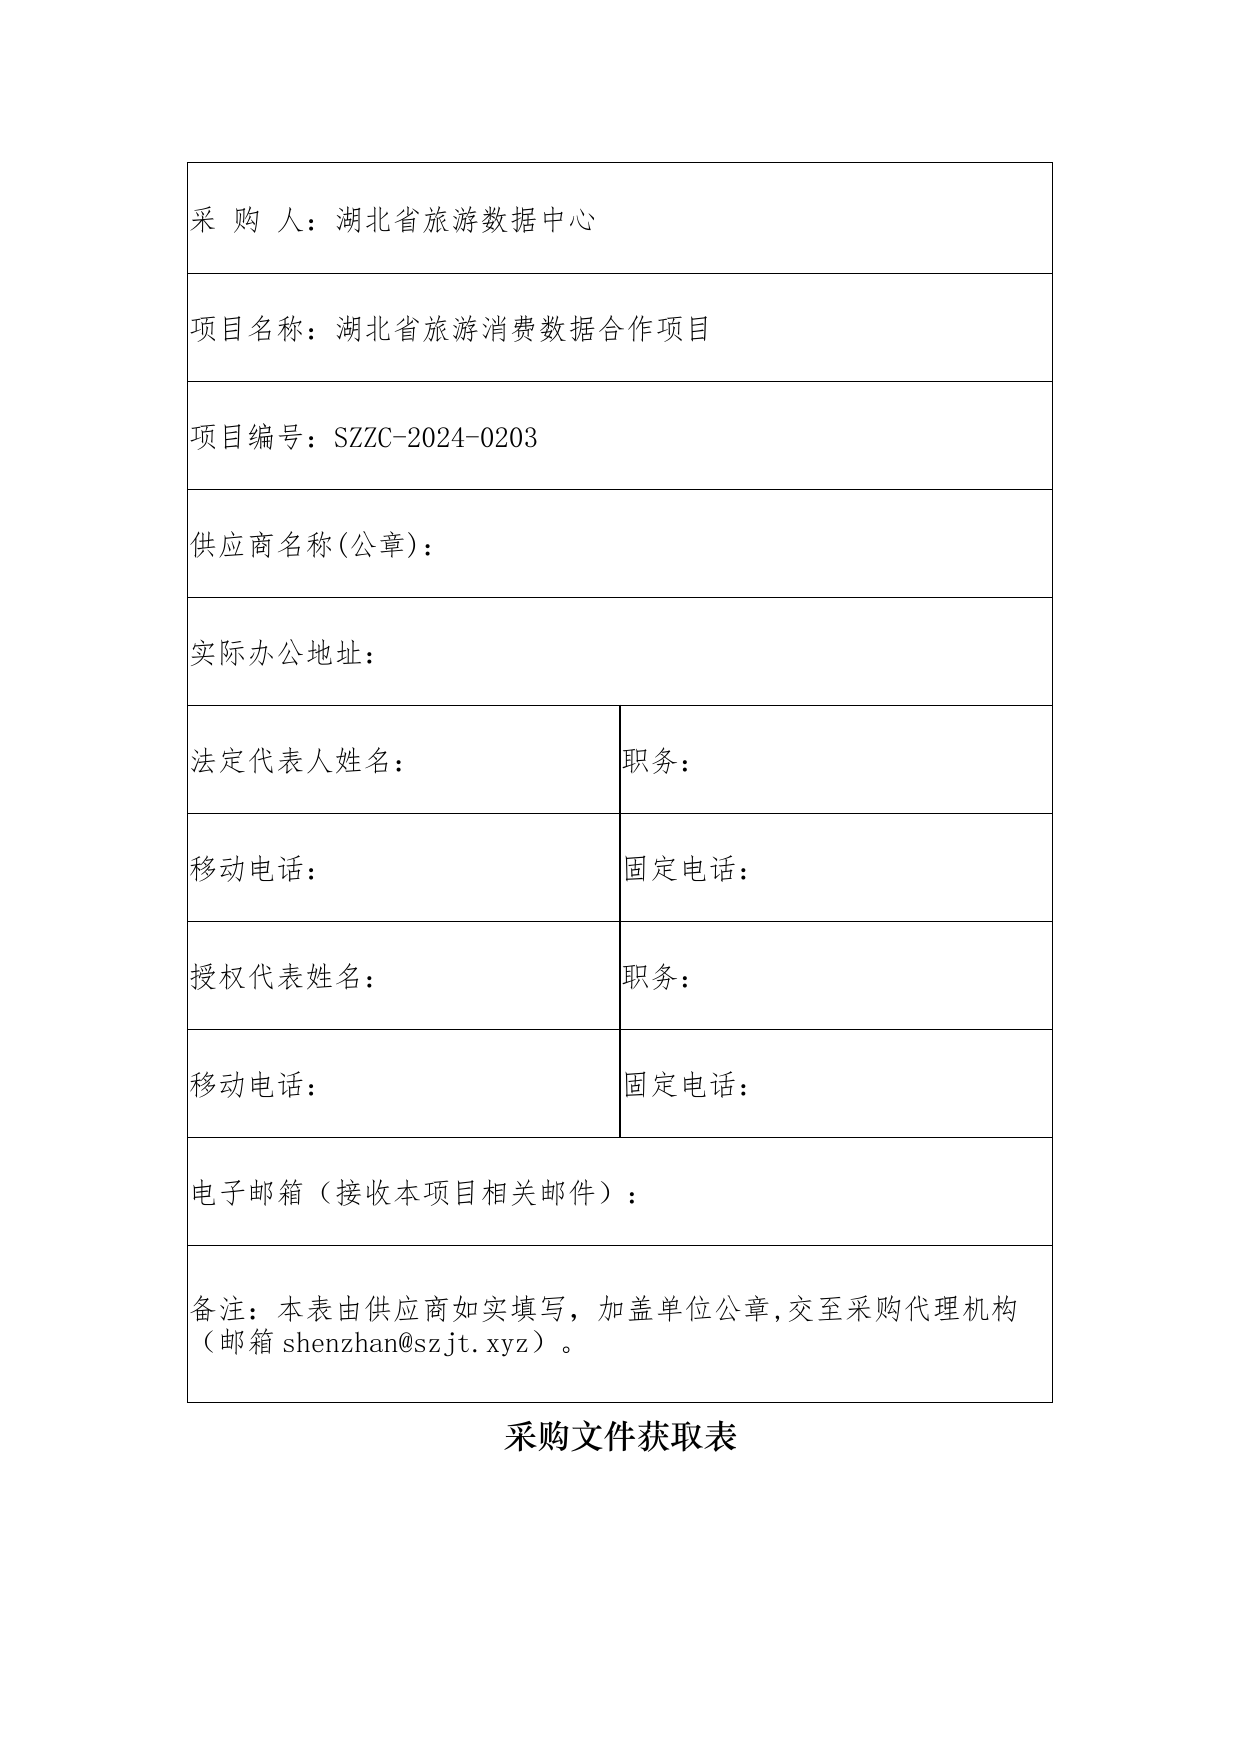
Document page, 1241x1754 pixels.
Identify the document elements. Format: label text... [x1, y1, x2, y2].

table_cell 职务： [621, 922, 1052, 1029]
table_cell 供应商名称(公章)： [188, 490, 1052, 597]
table_cell 移动电话： [188, 814, 619, 921]
table_cell 移动电话： [188, 1030, 619, 1137]
table_cell 职务： [621, 706, 1052, 813]
table_cell 实际办公地址： [188, 598, 1052, 704]
table_cell 法定代表人姓名： [188, 706, 619, 813]
table_cell 项目编号：SZZC-2024-0203 [188, 382, 1052, 488]
table_cell 固定电话： [621, 1030, 1052, 1137]
table_cell 电子邮箱（接收本项目相关邮件）： [188, 1138, 1052, 1245]
table_cell 授权代表姓名： [188, 922, 619, 1029]
table_header 采 购 人：湖北省旅游数据中心 [188, 163, 1052, 272]
table_cell 项目名称：湖北省旅游消费数据合作项目 [188, 274, 1052, 381]
table_cell 固定电话： [621, 814, 1052, 921]
table_cell 备注：本表由供应商如实填写，加盖单位公章,交至采购代理机构（邮箱shenzhan@szjt.xyz）。 [188, 1246, 1052, 1402]
text 采购文件获取表 [187, 1403, 1053, 1468]
